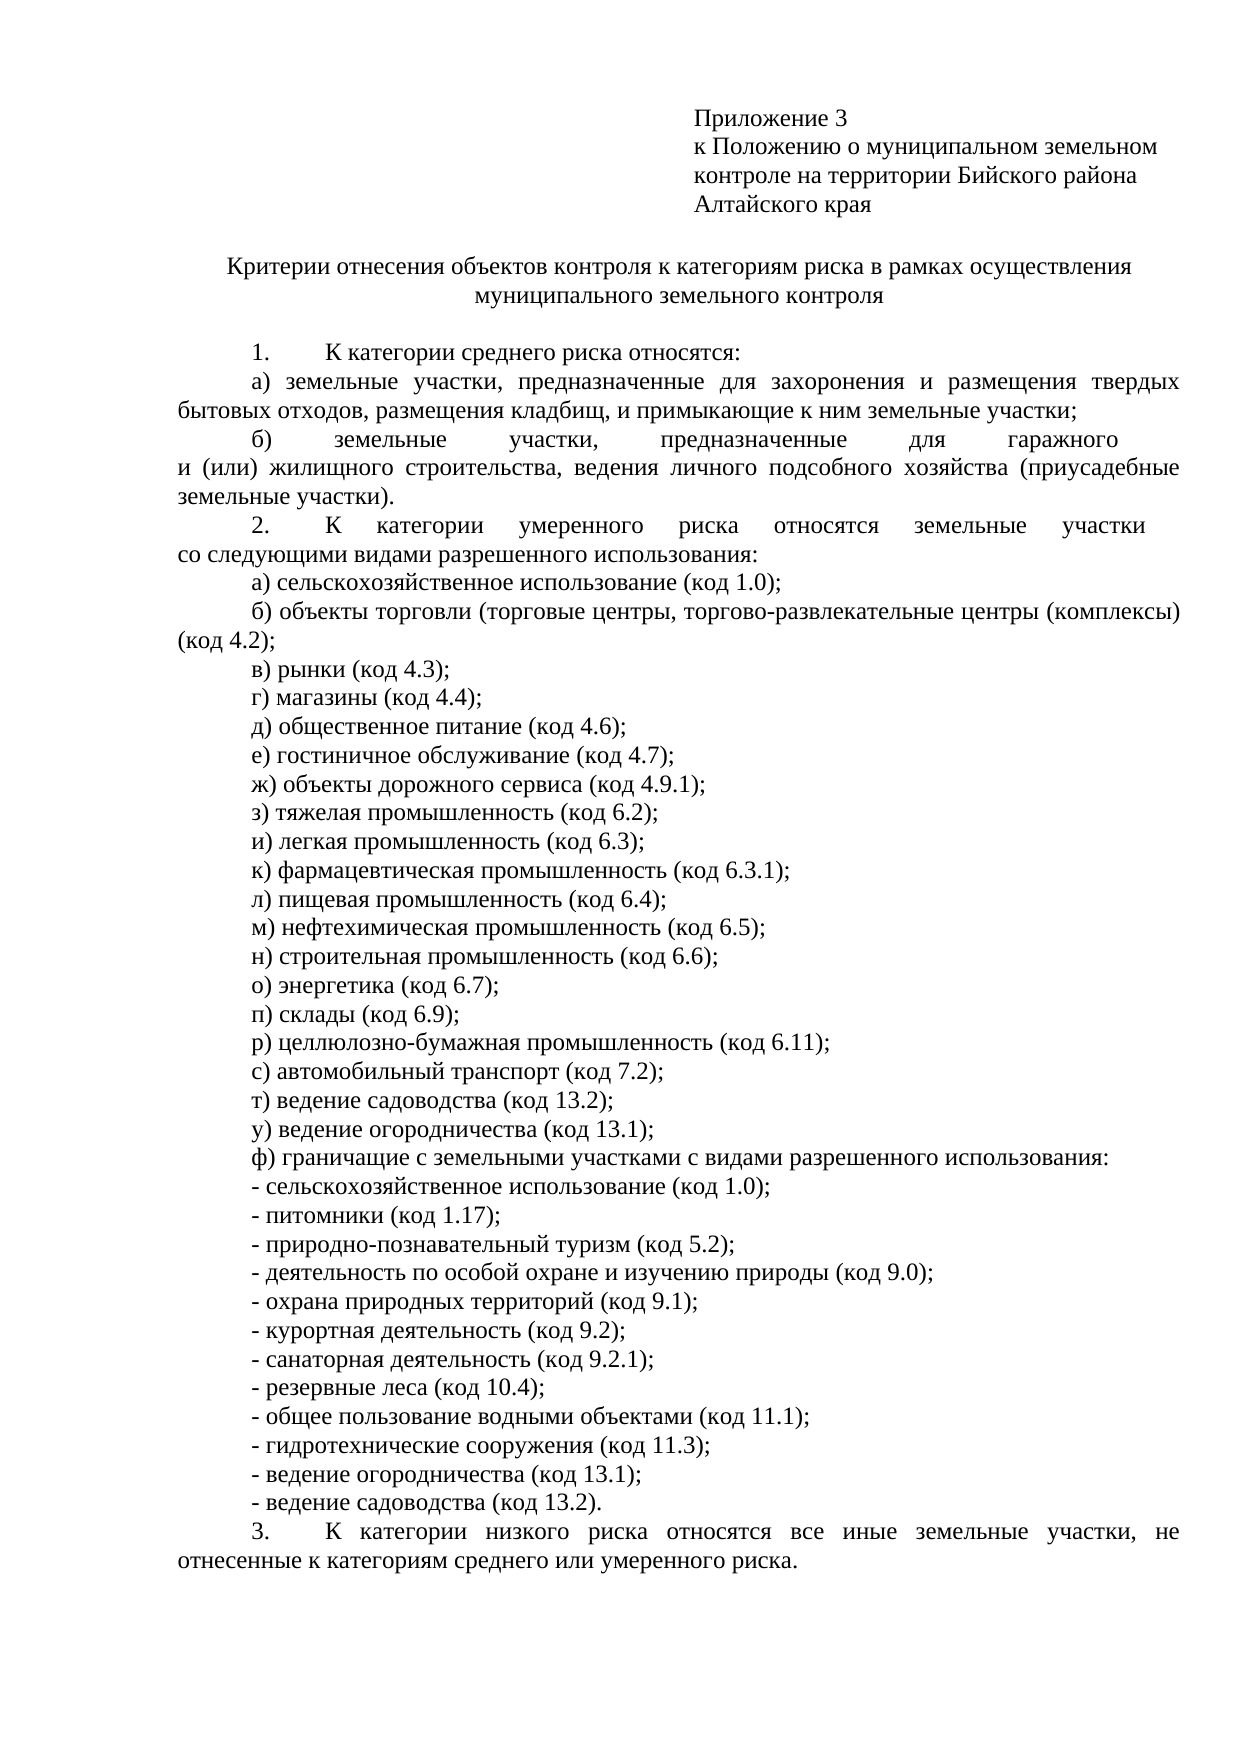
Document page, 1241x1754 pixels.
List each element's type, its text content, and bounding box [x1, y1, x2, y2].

text а) сельскохозяйственное использование (код 1.0); [177, 567, 1181, 596]
text т) ведение садоводства (код 13.2); [177, 1085, 1181, 1114]
text р) целлюлозно-бумажная промышленность (код 6.11); [177, 1027, 1181, 1056]
text д) общественное питание (код 4.6); [177, 711, 1181, 740]
text 1. К категории среднего риска относятся: [177, 337, 1181, 366]
text у) ведение огородничества (код 13.1); [177, 1114, 1181, 1142]
text - ведение садоводства (код 13.2). [177, 1487, 1181, 1516]
text к Положению о муниципальном земельном контроле на территории Бийского района Алтайского края [693, 131, 1181, 218]
text - резервные леса (код 10.4); [177, 1372, 1181, 1401]
text 2. К категории умеренного риска относятся земельные участки со следующими видами разрешенного использования: [177, 510, 1181, 567]
text с) автомобильный транспорт (код 7.2); [177, 1056, 1181, 1085]
text - природно-познавательный туризм (код 5.2); [177, 1229, 1181, 1257]
text г) магазины (код 4.4); [177, 682, 1181, 711]
text 3. К категории низкого риска относятся все иные земельные участки, не отнесенные к категориям среднего или умеренного риска. [177, 1516, 1181, 1574]
text - питомники (код 1.17); [177, 1200, 1181, 1229]
text Критерии отнесения объектов контроля к категориям риска в рамках осуществления муниципального земельного контроля [177, 251, 1181, 309]
text - санаторная деятельность (код 9.2.1); [177, 1344, 1181, 1372]
text к) фармацевтическая промышленность (код 6.3.1); [177, 855, 1181, 884]
text - сельскохозяйственное использование (код 1.0); [177, 1171, 1181, 1200]
text п) склады (код 6.9); [177, 999, 1181, 1027]
text о) энергетика (код 6.7); [177, 970, 1181, 999]
text н) строительная промышленность (код 6.6); [177, 941, 1181, 970]
text е) гостиничное обслуживание (код 4.7); [177, 740, 1181, 769]
text и) легкая промышленность (код 6.3); [177, 826, 1181, 855]
text а) земельные участки, предназначенные для захоронения и размещения твердых бытовых отходов, размещения кладбищ, и примыкающие к ним земельные участки; [177, 366, 1181, 424]
text - общее пользование водными объектами (код 11.1); [177, 1401, 1181, 1430]
text ж) объекты дорожного сервиса (код 4.9.1); [177, 769, 1181, 797]
text в) рынки (код 4.3); [177, 654, 1181, 682]
text - курортная деятельность (код 9.2); [177, 1315, 1181, 1344]
text б) земельные участки, предназначенные для гаражного и (или) жилищного строительства, ведения личного подсобного хозяйства (приусадебные земельные участки). [177, 424, 1181, 510]
text - ведение огородничества (код 13.1); [177, 1459, 1181, 1487]
text Приложение 3 [693, 103, 1181, 131]
text л) пищевая промышленность (код 6.4); [177, 884, 1181, 912]
text - гидротехнические сооружения (код 11.3); [177, 1430, 1181, 1459]
text б) объекты торговли (торговые центры, торгово-развлекательные центры (комплексы) (код 4.2); [177, 596, 1181, 654]
text м) нефтехимическая промышленность (код 6.5); [177, 912, 1181, 941]
text - охрана природных территорий (код 9.1); [177, 1286, 1181, 1315]
text - деятельность по особой охране и изучению природы (код 9.0); [177, 1257, 1181, 1286]
text ф) граничащие с земельными участками с видами разрешенного использования: [177, 1142, 1181, 1171]
text з) тяжелая промышленность (код 6.2); [177, 797, 1181, 826]
